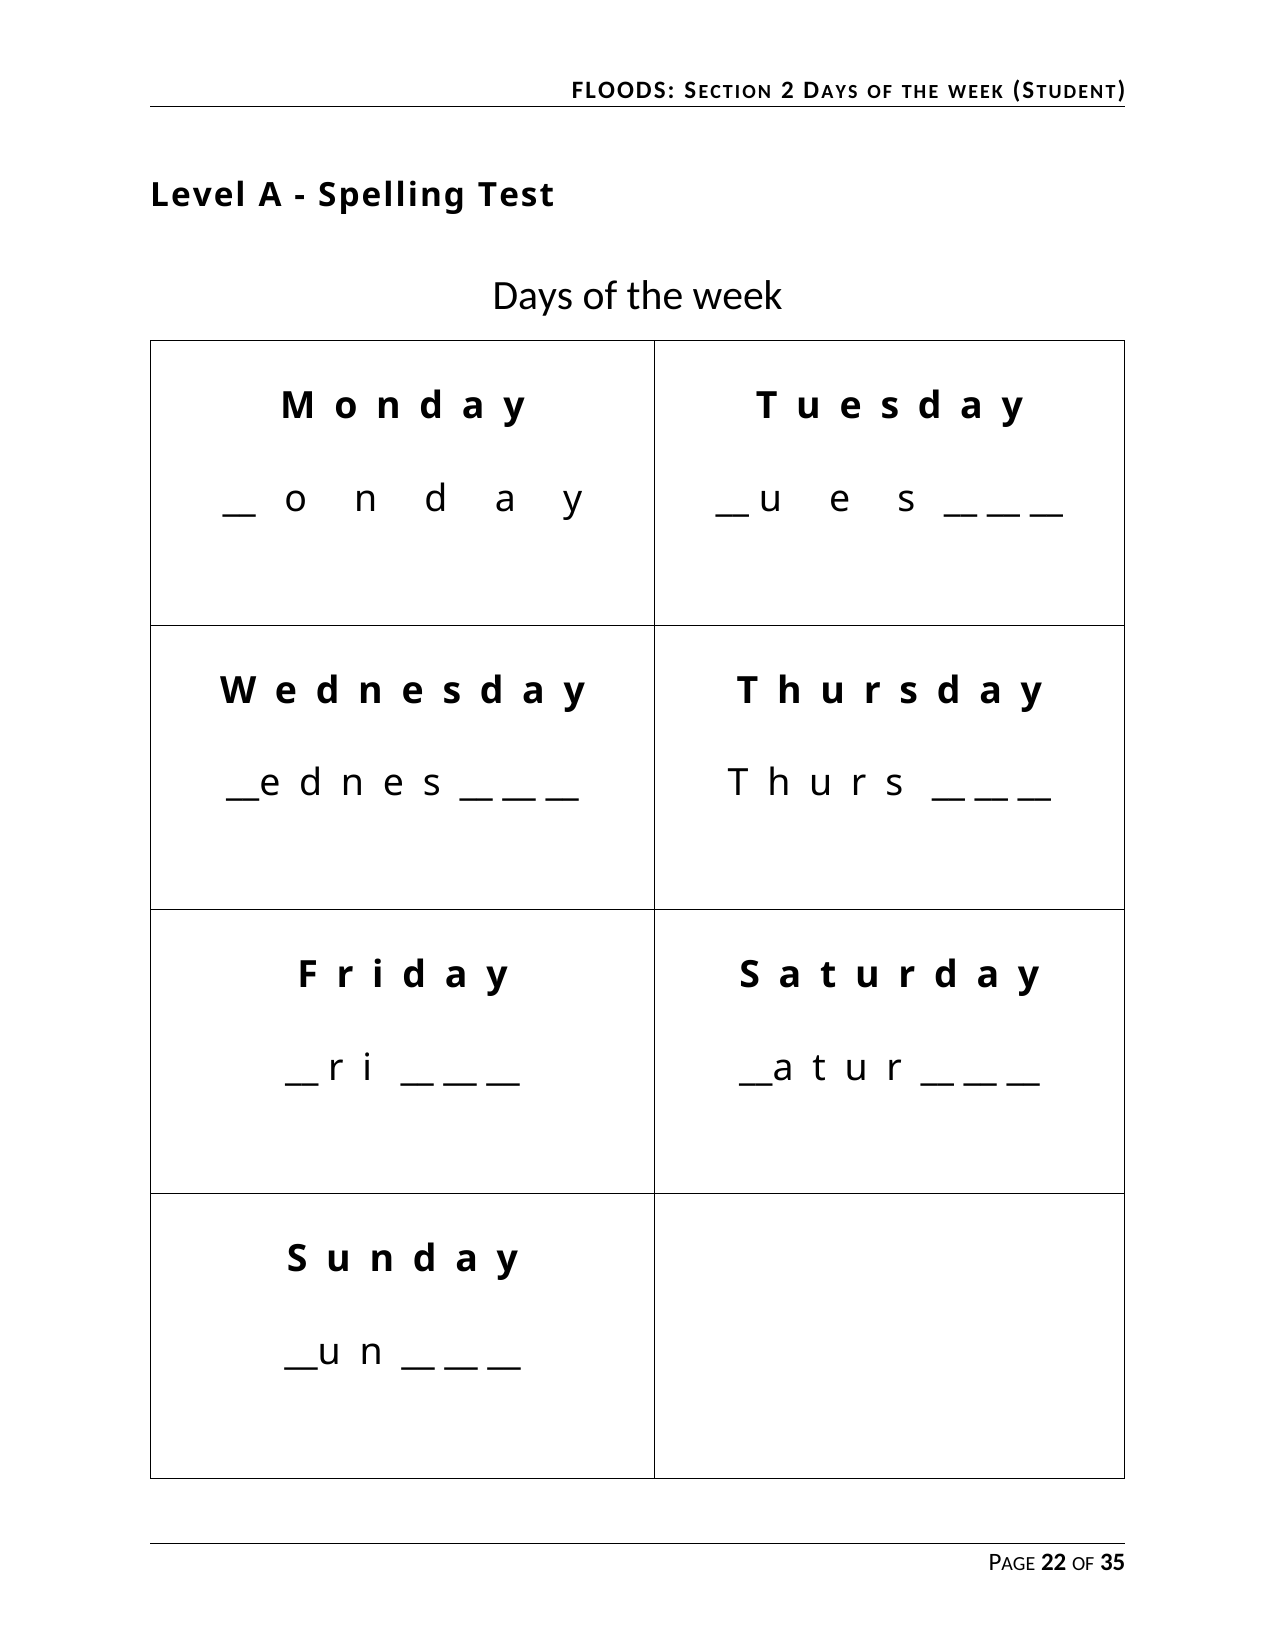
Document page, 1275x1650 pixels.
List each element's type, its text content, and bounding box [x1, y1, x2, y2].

table_cell Wednesday __ednes__ __ __ [151, 626, 654, 909]
table_cell [655, 1194, 1124, 1477]
text Days of the week [150, 269, 1125, 319]
table_header Tuesday __ u e s __ __ __ [655, 341, 1124, 624]
table_header Monday __ o n d a y [151, 341, 654, 624]
table_cell Thursday Thurs __ __ __ [655, 626, 1124, 909]
table_cell Friday __ ri __ __ __ [151, 910, 654, 1193]
table_cell Saturday __atur__ __ __ [655, 910, 1124, 1193]
subtitle Level A - Spelling Test [150, 171, 1125, 265]
table_cell Sunday __un__ __ __ [151, 1194, 654, 1477]
